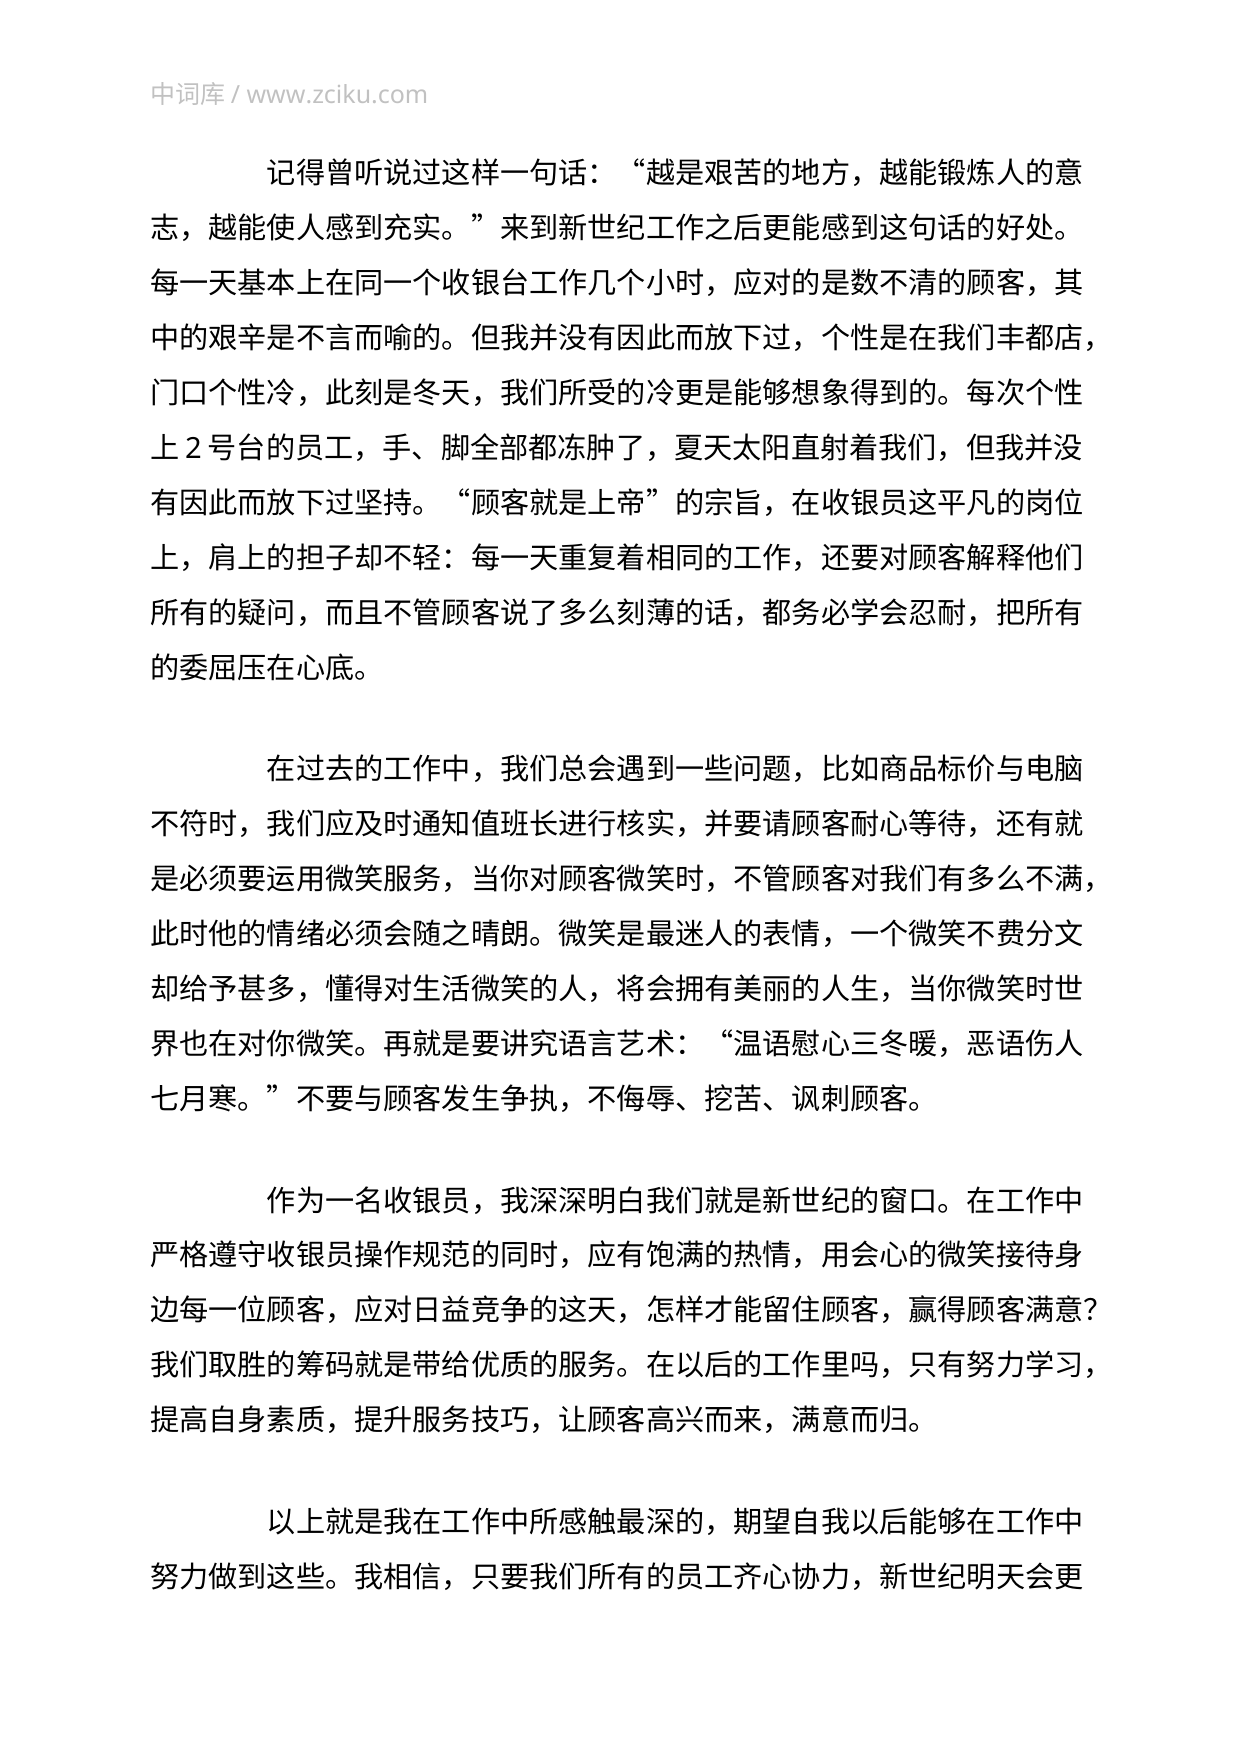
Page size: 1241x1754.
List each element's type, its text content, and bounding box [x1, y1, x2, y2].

text 作为一名收银员，我深深明白我们就是新世纪的窗口。在工作中严格遵守收银员操作规范的同时，应有饱满的热情，用会心的微笑接待身边每一位顾客，应对日益竞争的这天，怎样才能留住顾客，赢得顾客满意？我们取胜的筹码就是带给优质的服务。在以后的工作里吗，只有努力学习，提高自身素质，提升服务技巧，让顾客高兴而来，满意而归。 [150, 1177, 1090, 1439]
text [150, 1498, 1090, 1596]
text 记得曾听说过这样一句话：“越是艰苦的地方，越能锻炼人的意志，越能使人感到充实。”来到新世纪工作之后更能感到这句话的好处。每一天基本上在同一个收银台工作几个小时，应对的是数不清的顾客，其中的艰辛是不言而喻的。但我并没有因此而放下过，个性是在我们丰都店，门口个性冷，此刻是冬天，我们所受的冷更是能够想象得到的。每次个性上2号台的员工，手、脚全部都冻肿了，夏天太阳直射着我们，但我并没有因此而放下过坚持。“顾客就是上帝”的宗旨，在收银员这平凡的岗位上，肩上的担子却不轻：每一天重复着相同的工作，还要对顾客解释他们所有的疑问，而且不管顾客说了多么刻薄的话，都务必学会忍耐，把所有的委屈压在心底。 [150, 150, 1090, 686]
text 在过去的工作中，我们总会遇到一些问题，比如商品标价与电脑不符时，我们应及时通知值班长进行核实，并要请顾客耐心等待，还有就是必须要运用微笑服务，当你对顾客微笑时，不管顾客对我们有多么不满，此时他的情绪必须会随之晴朗。微笑是最迷人的表情，一个微笑不费分文却给予甚多，懂得对生活微笑的人，将会拥有美丽的人生，当你微笑时世界也在对你微笑。再就是要讲究语言艺术：“温语慰心三冬暖，恶语伤人七月寒。”不要与顾客发生争执，不侮辱、挖苦、讽刺顾客。 [150, 746, 1090, 1118]
